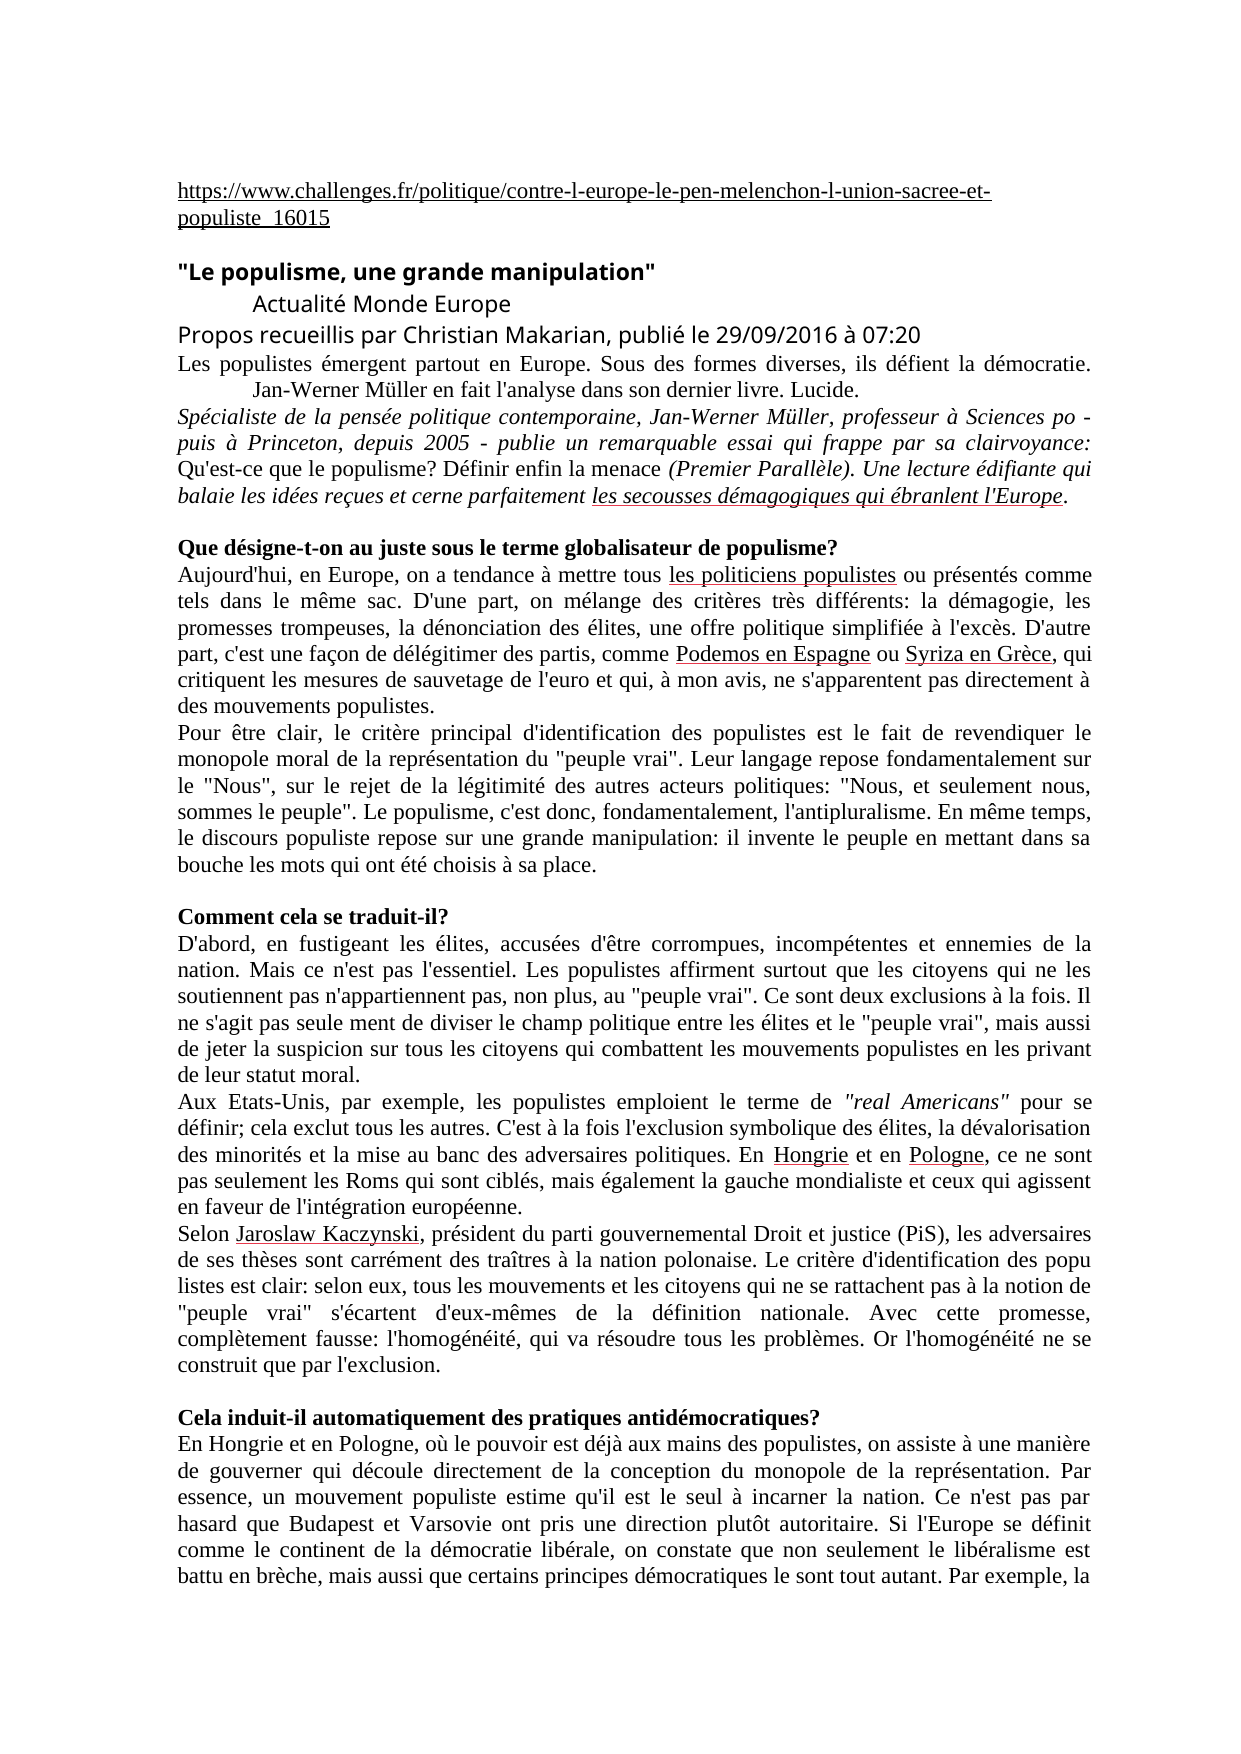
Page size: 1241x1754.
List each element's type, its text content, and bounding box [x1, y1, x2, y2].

text Pour être clair, le critère principal d'identification des populistes est le fait de revendiquer le monopole moral de la représentation du "peuple vrai". Leur langage repose fondamentalement sur le "Nous", sur le rejet de la légitimité des autres acteurs politiques: "Nous, et seulement nous, sommes le peuple". Le populisme, c'est donc, fondamentalement, l'antipluralisme. En même temps, le discours populiste repose sur une grande manipulation: il invente le peuple en mettant dans sa bouche les mots qui ont été choisis à sa place. [177, 719, 1092, 877]
text Aujourd'hui, en Europe, on a tendance à mettre tous les politiciens populistes ou présentés comme tels dans le même sac. D'une part, on mélange des critères très différents: la démagogie, les promesses trompeuses, la dénonciation des élites, une offre politique simplifiée à l'excès. D'autre part, c'est une façon de délégitimer des partis, comme Podemos en Espagne ou Syriza en Grèce, qui critiquent les mesures de sauvetage de l'euro et qui, à mon avis, ne s'apparentent pas directement à des mouvements populistes. [177, 561, 1092, 719]
list Propos recueillis par Christian Makarian, publié le 29/09/2016 à 07:20 [177, 319, 1092, 350]
text Selon Jaroslaw Kaczynski, président du parti gouvernemental Droit et justice (PiS), les adversaires de ses thèses sont carrément des traîtres à la nation polonaise. Le critère d'identification des popu listes est clair: selon eux, tous les mouvements et les citoyens qui ne se rattachent pas à la notion de "peuple vrai" s'écartent d'eux-mêmes de la définition nationale. Avec cette promesse, complètement fausse: l'homogénéité, qui va résoudre tous les problèmes. Or l'homogénéité ne se construit que par l'exclusion. [177, 1220, 1092, 1378]
list Actualité Monde Europe [177, 287, 1092, 319]
text "Le populisme, une grande manipulation" [177, 256, 1092, 287]
text Spécialiste de la pensée politique contemporaine, Jan-Werner Müller, professeur à Sciences po - puis à Princeton, depuis 2005 - publie un remarquable essai qui frappe par sa clairvoyance: Qu'est-ce que le populisme? Définir enfin la menace (Premier Parallèle). Une lecture édifiante qui balaie les idées reçues et cerne parfaitement les secousses démagogiques qui ébranlent l'Europe. [177, 403, 1092, 508]
text D'abord, en fustigeant les élites, accusées d'être corrompues, incompétentes et ennemies de la nation. Mais ce n'est pas l'essentiel. Les populistes affirment surtout que les citoyens qui ne les soutiennent pas n'appartiennent pas, non plus, au "peuple vrai". Ce sont deux exclusions à la fois. Il ne s'agit pas seule ment de diviser le champ politique entre les élites et le "peuple vrai", mais aussi de jeter la suspicion sur tous les citoyens qui combattent les mouvements populistes en les privant de leur statut moral. [177, 930, 1092, 1088]
text Aux Etats-Unis, par exemple, les populistes emploient le terme de "real Americans" pour se définir; cela exclut tous les autres. C'est à la fois l'exclusion symbolique des élites, la dévalorisation des minorités et la mise au banc des adversaires politiques. En Hongrie et en Pologne, ce ne sont pas seulement les Roms qui sont ciblés, mais également la gauche mondialiste et ceux qui agissent en faveur de l'intégration européenne. [177, 1088, 1092, 1220]
text Que désigne-t-on au juste sous le terme globalisateur de populisme? [177, 534, 1092, 561]
list Les populistes émergent partout en Europe. Sous des formes diverses, ils défient la démocratie. Jan-Werner Müller en fait l'analyse dans son dernier livre. Lucide. [177, 350, 1092, 403]
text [177, 1431, 1092, 1589]
text https://www.challenges.fr/politique/contre-l-europe-le-pen-melenchon-l-union-sacree-et-populiste_16015 [177, 177, 1092, 230]
text Comment cela se traduit-il? [177, 903, 1092, 930]
text Cela induit-il automatiquement des pratiques antidémocratiques? [177, 1404, 1092, 1431]
